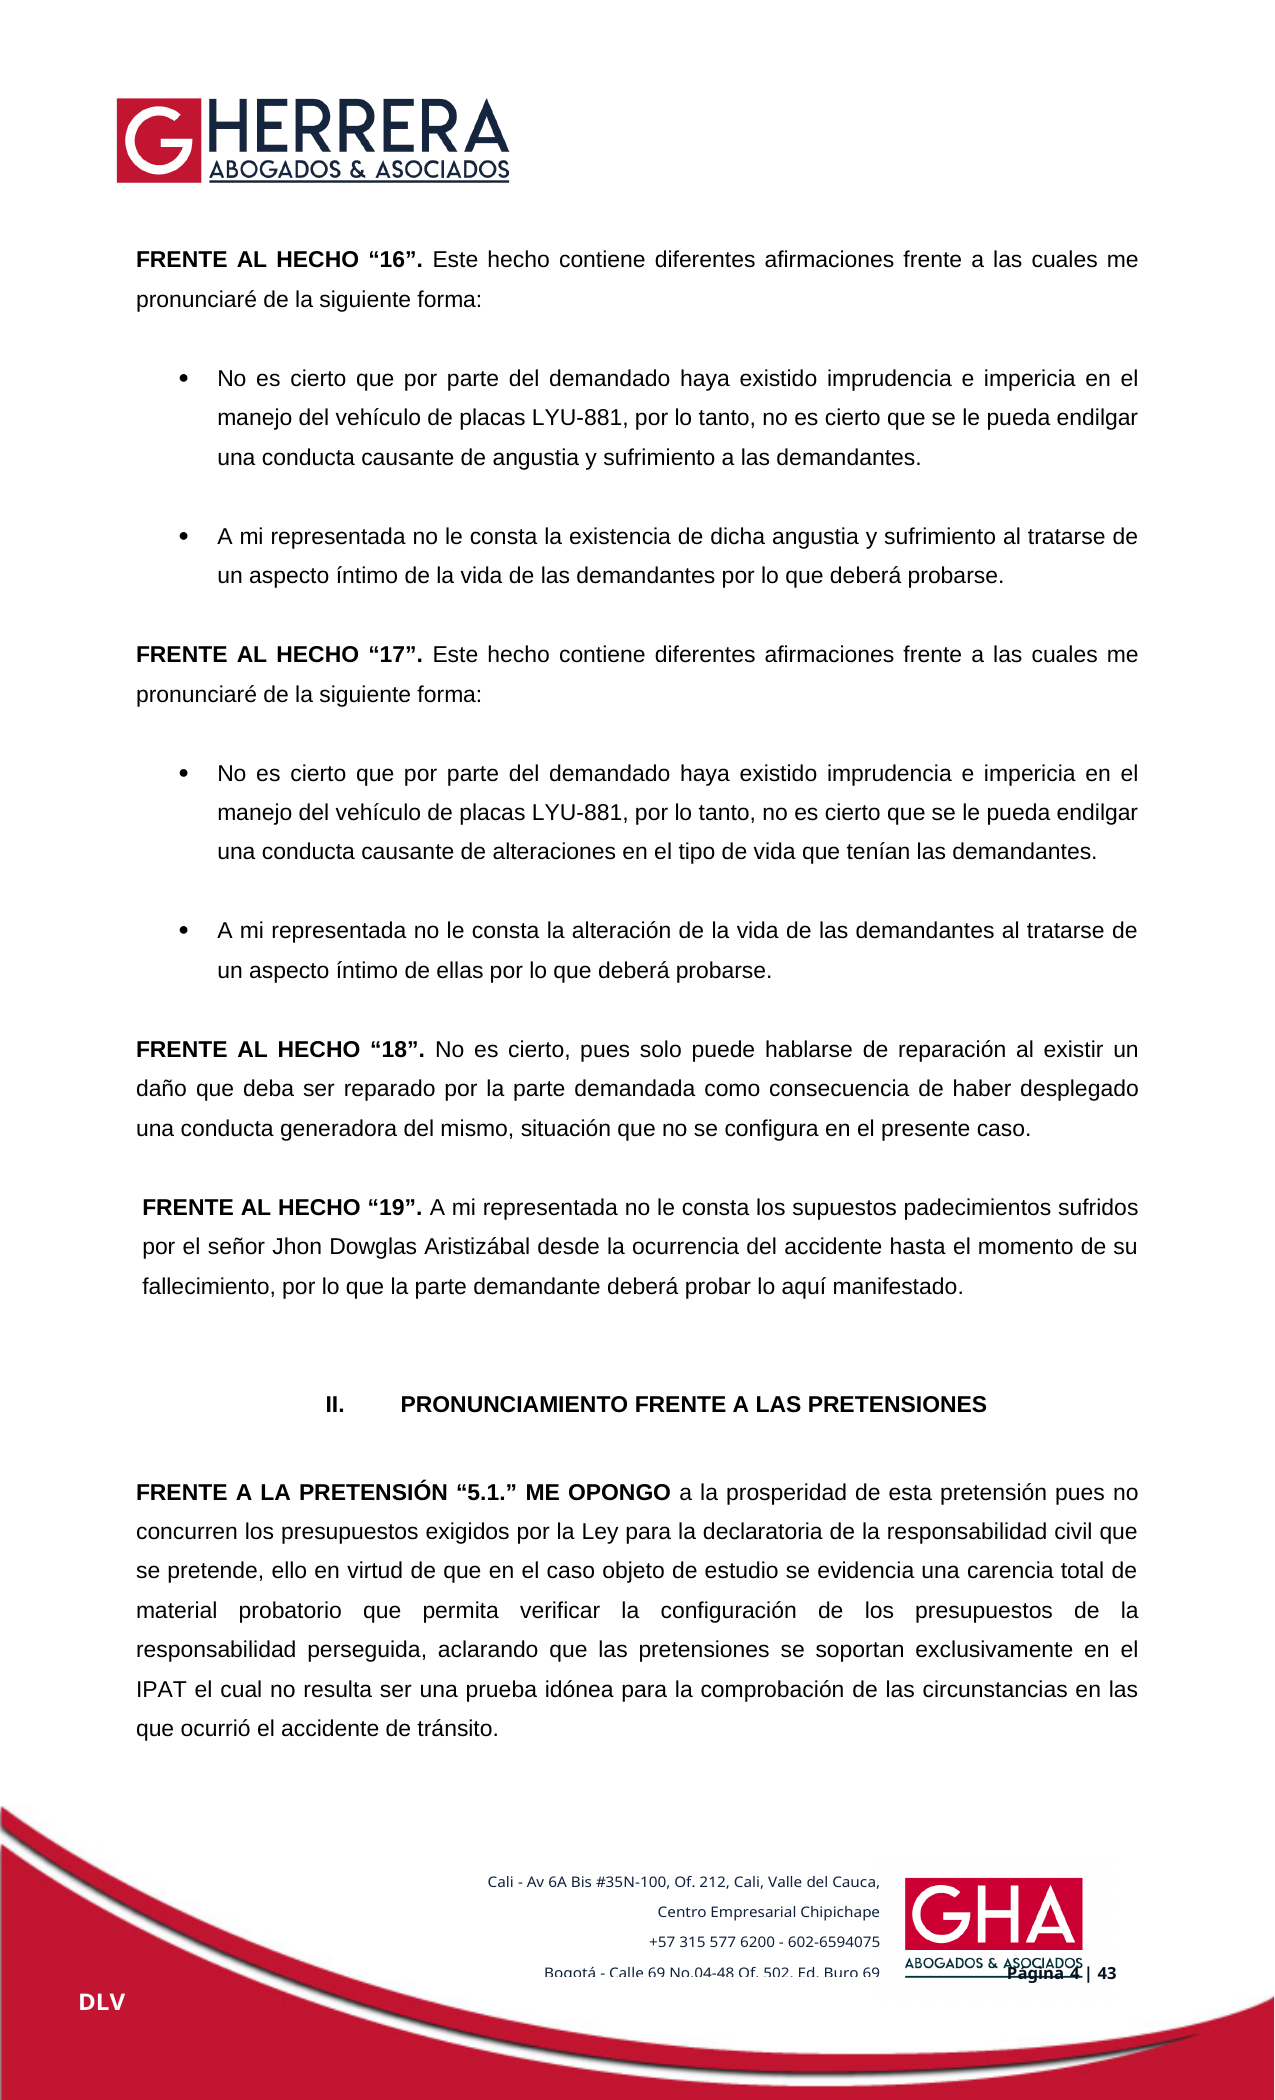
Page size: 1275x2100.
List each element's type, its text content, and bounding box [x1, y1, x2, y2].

text FRENTE AL HECHO “17”. Este hecho contiene diferentes afirmaciones frente a las cuales me pronunciaré de la siguiente forma: [136, 641, 1139, 707]
list A mi representada no le consta la alteración de la vida de las demandantes al tratarse de un aspecto íntimo de ellas por lo que deberá probarse. [179, 917, 1139, 983]
list A mi representada no le consta la existencia de dicha angustia y sufrimiento al tratarse de un aspecto íntimo de la vida de las demandantes por lo que deberá probarse. [179, 523, 1139, 588]
text FRENTE AL HECHO “19”. A mi representada no le consta los supuestos padecimientos sufridos por el señor Jhon Dowglas Aristizábal desde la ocurrencia del accidente hasta el momento de su fallecimiento, por lo que la parte demandante deberá probar lo aquí manifestado. [142, 1194, 1139, 1299]
text FRENTE A LA PRETENSIÓN “5.1.” ME OPONGO a la prosperidad de esta pretensión pues no concurren los presupuestos exigidos por la Ley para la declaratoria de la responsabilidad civil que se pretende, ello en virtud de que en el caso objeto de estudio se evidencia una carencia total de material probatorio que permita verificar la configuración de los presupuestos de la responsabilidad perseguida, aclarando que las pretensiones se soportan exclusivamente en el IPAT el cual no resulta ser una prueba idónea para la comprobación de las circunstancias en las que ocurrió el accidente de tránsito. [136, 1478, 1139, 1742]
text FRENTE AL HECHO “16”. Este hecho contiene diferentes afirmaciones frente a las cuales me pronunciaré de la siguiente forma: [136, 246, 1139, 312]
list No es cierto que por parte del demandado haya existido imprudencia e impericia en el manejo del vehículo de placas LYU-881, por lo tanto, no es cierto que se le pueda endilgar una conducta causante de angustia y sufrimiento a las demandantes. [179, 365, 1139, 470]
text FRENTE AL HECHO “18”. No es cierto, pues solo puede hablarse de reparación al existir un daño que deba ser reparado por la parte demandada como consecuencia de haber desplegado una conducta generadora del mismo, situación que no se configura en el presente caso. [136, 1036, 1139, 1141]
list No es cierto que por parte del demandado haya existido imprudencia e impericia en el manejo del vehículo de placas LYU-881, por lo tanto, no es cierto que se le pueda endilgar una conducta causante de alteraciones en el tipo de vida que tenían las demandantes. [179, 759, 1139, 865]
picture [96, 75, 529, 206]
subtitle PRONUNCIAMIENTO FRENTE A LAS PRETENSIONES [173, 1391, 1139, 1417]
picture [0, 1793, 1275, 2100]
